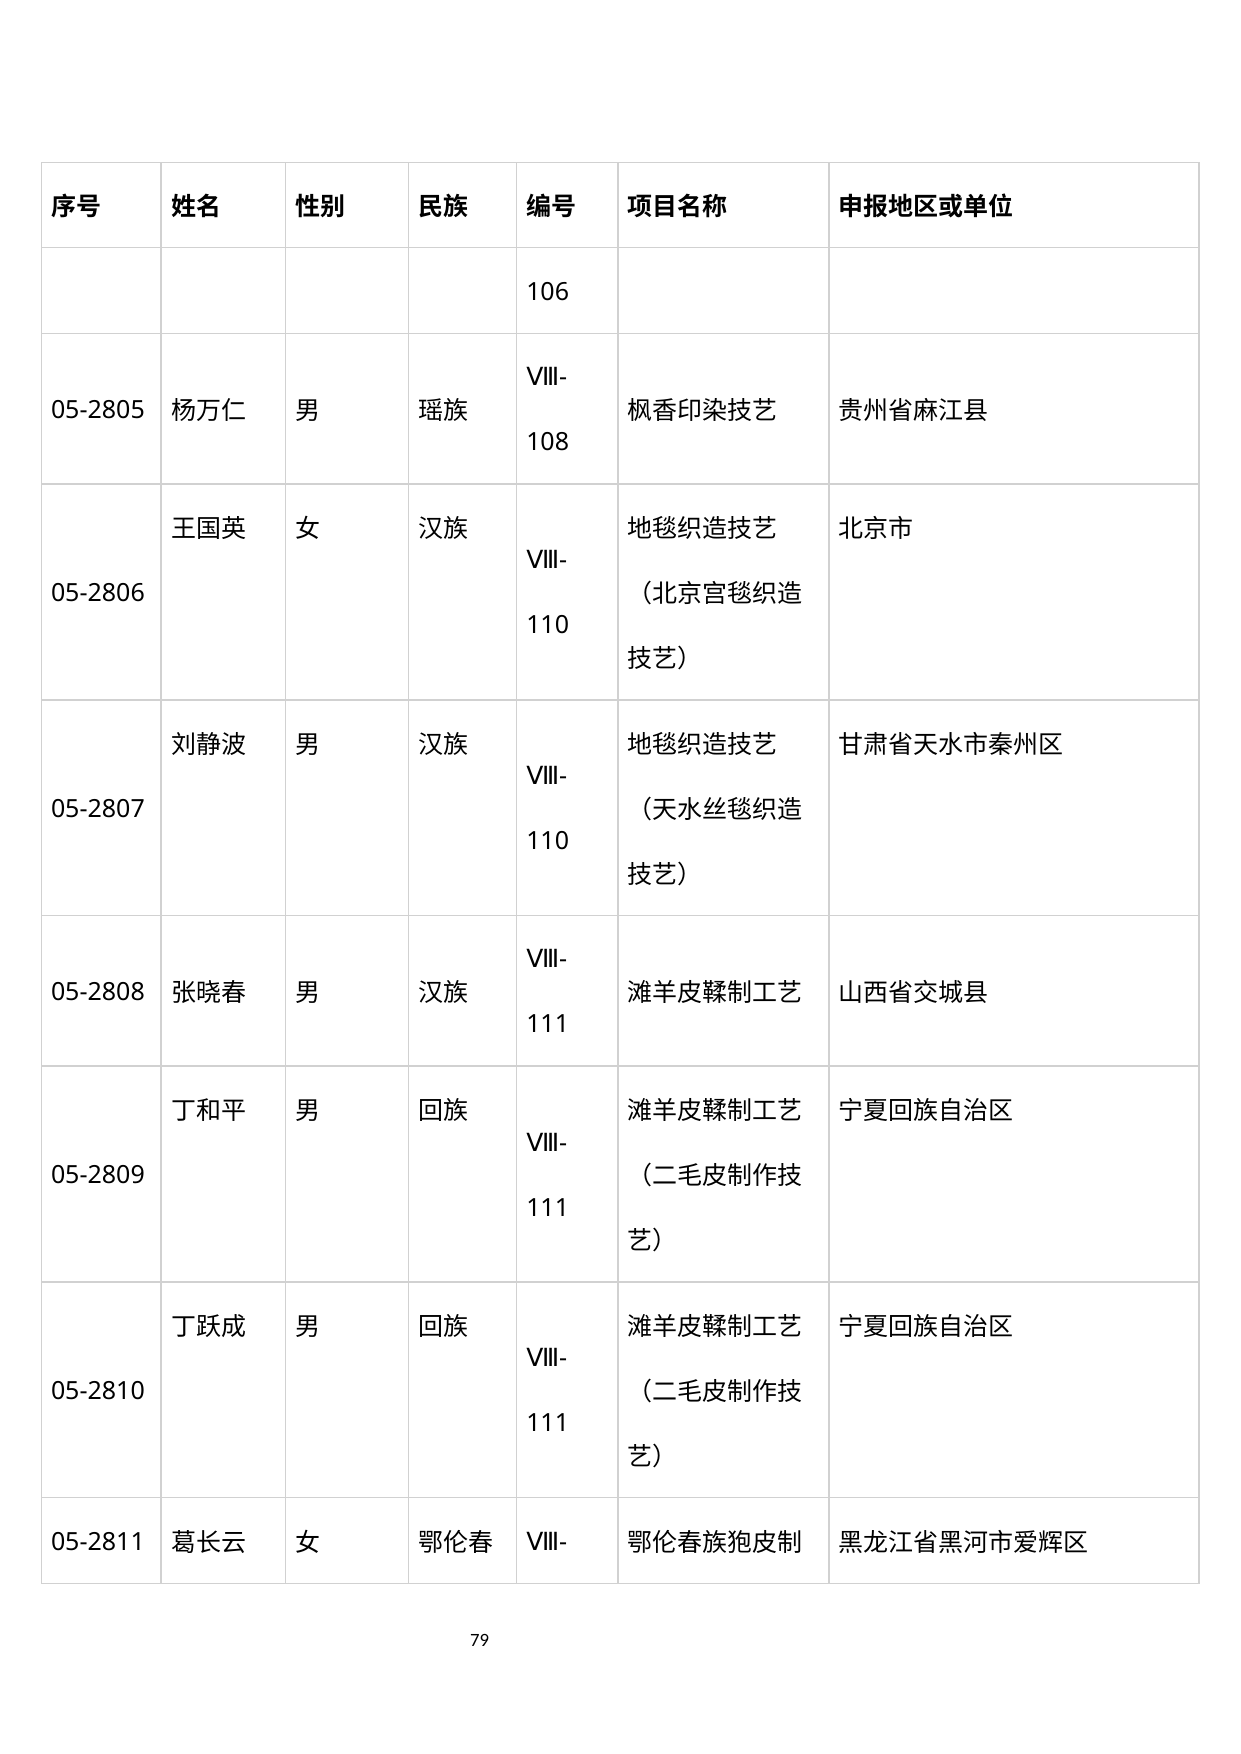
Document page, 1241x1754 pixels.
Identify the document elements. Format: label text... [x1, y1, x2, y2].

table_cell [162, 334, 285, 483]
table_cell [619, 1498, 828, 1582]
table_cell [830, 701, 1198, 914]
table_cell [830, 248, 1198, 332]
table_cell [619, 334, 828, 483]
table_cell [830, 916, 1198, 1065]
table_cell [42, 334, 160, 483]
table_header 申报地区或单位 [830, 163, 1198, 247]
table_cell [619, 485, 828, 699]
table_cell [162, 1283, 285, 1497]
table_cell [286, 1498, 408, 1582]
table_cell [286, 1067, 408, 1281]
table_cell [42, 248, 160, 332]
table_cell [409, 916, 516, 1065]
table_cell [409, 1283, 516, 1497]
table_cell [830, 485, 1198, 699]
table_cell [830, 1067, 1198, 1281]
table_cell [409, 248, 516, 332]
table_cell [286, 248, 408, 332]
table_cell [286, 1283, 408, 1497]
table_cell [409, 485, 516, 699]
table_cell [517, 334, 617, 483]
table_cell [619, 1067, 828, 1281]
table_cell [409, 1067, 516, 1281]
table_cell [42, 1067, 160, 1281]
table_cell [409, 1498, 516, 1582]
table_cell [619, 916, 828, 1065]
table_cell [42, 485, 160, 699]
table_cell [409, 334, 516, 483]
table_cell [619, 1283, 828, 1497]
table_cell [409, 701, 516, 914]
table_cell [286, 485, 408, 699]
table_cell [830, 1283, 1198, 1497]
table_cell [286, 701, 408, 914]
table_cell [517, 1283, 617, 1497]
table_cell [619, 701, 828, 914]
table_header 性别 [286, 163, 408, 247]
table_header 姓名 [162, 163, 285, 247]
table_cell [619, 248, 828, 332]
table_header 序号 [42, 163, 160, 247]
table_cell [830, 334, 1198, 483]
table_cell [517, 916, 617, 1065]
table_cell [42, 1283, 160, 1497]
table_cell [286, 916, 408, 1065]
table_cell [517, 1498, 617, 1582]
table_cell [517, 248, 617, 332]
table_header 项目名称 [619, 163, 828, 247]
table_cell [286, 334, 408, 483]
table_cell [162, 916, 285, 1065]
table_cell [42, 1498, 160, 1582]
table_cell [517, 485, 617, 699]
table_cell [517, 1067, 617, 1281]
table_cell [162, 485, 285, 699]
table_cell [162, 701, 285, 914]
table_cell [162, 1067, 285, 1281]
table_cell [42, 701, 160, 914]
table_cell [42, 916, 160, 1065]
table_header 民族 [409, 163, 516, 247]
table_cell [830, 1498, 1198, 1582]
table_header 编号 [517, 163, 617, 247]
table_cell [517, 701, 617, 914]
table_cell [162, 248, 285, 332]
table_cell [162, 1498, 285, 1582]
